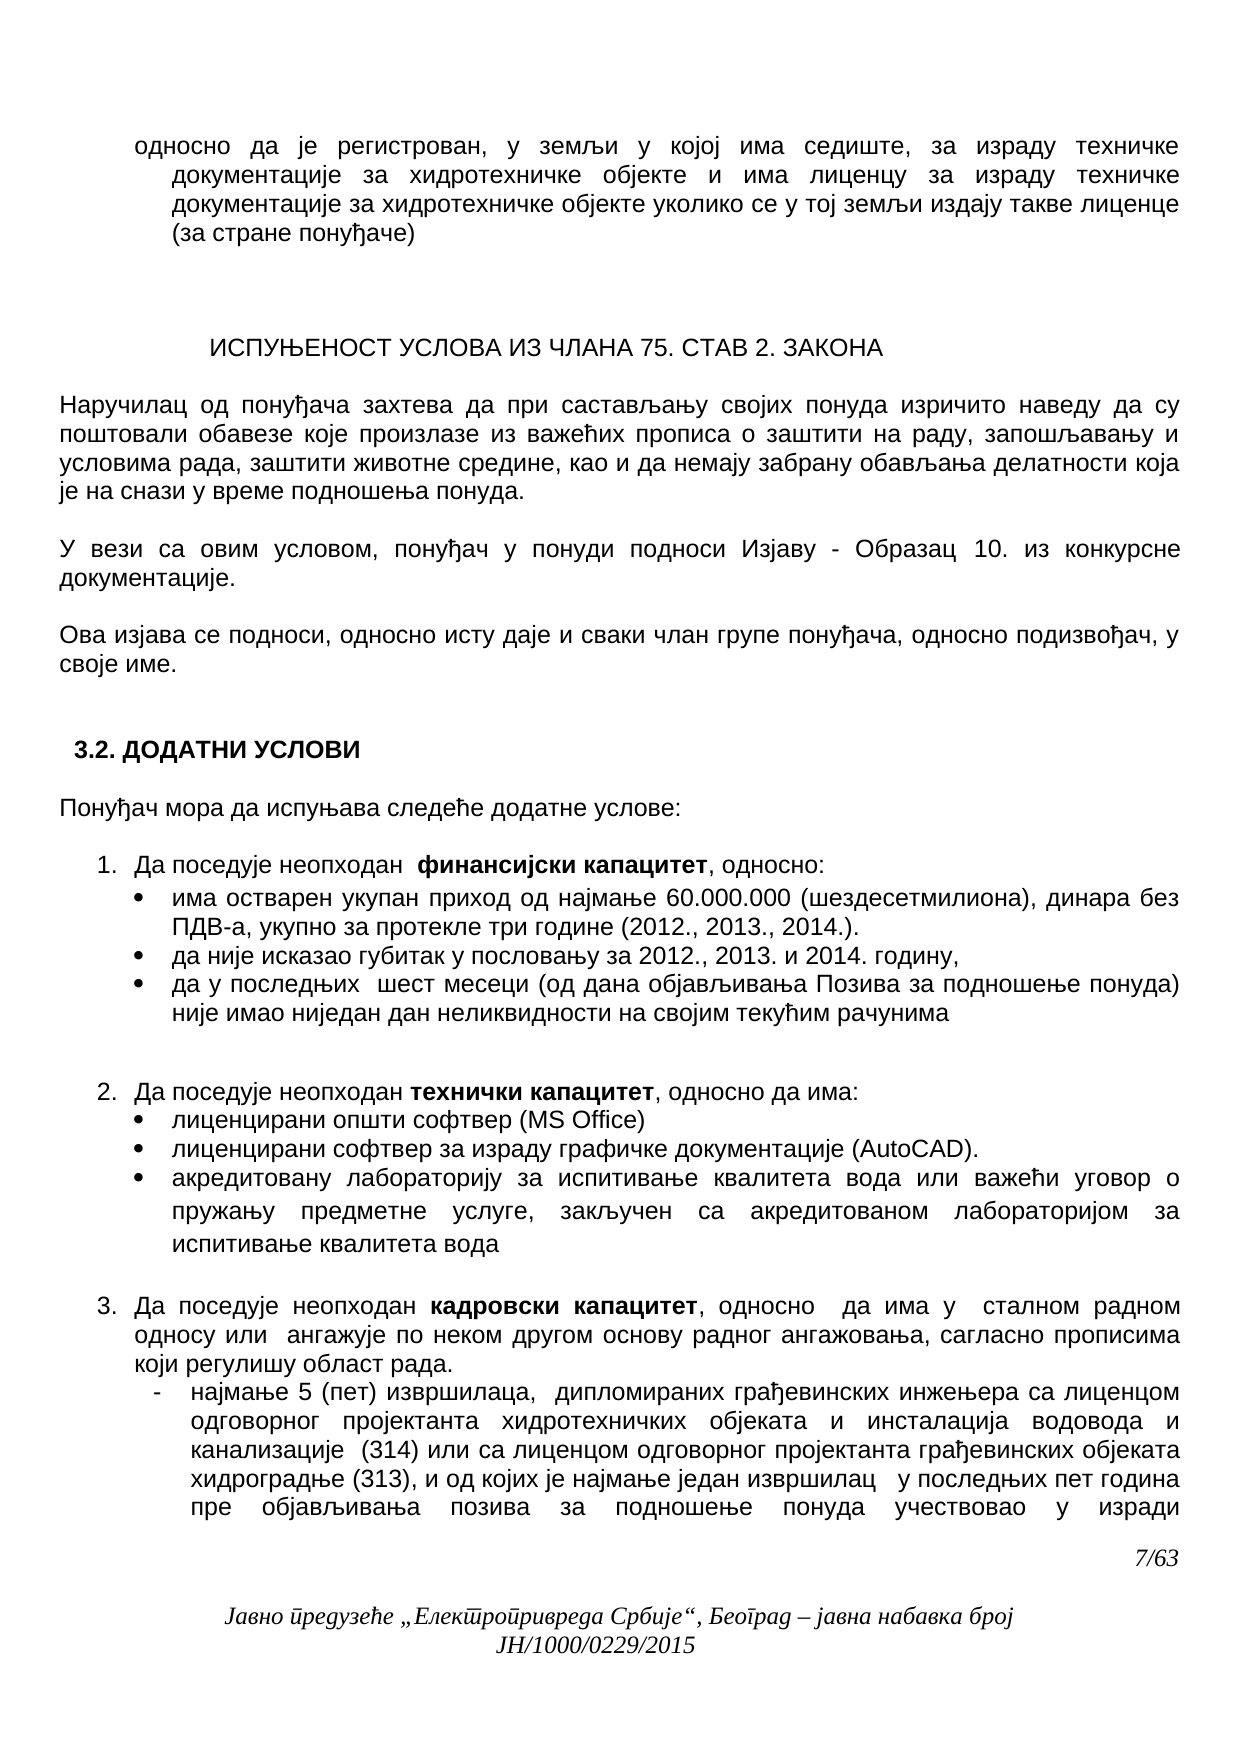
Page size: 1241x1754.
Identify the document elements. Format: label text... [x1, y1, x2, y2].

text У вези са овим условом, понуђач у понуди подноси Изјаву - Образац 10. из конкурсне документације. [59, 534, 1181, 591]
list лиценцирани софтвер за израду графичке документације (AutoCAD). [134, 1134, 1181, 1163]
text Ова изјава се подноси, односно исту даје и сваки члан групе понуђача, односно подизвођач, у своје име. [59, 620, 1181, 677]
list да није исказао губитак у пословању за 2012., 2013. и 2014. годину, [134, 941, 1181, 969]
list лиценцирани општи софтвер (МS Оffice) [134, 1105, 1181, 1134]
text Наручилац од понуђача захтева да при састављању својих понуда изричито наведу да су поштовали обавезе које произлазе из важећих прописа о заштити на раду, запошљавању и условима рада, заштити животне средине, као и да немају забрану обављања делатности која је на снази у време подношења понуда. [59, 390, 1181, 505]
text 3.2. ДОДАТНИ УСЛОВИ [74, 735, 1181, 764]
list Да поседује неопходан кадровски капацитет, односно да има у сталном радном односу или ангажује по неком другом основу радног ангажовања, сагласно прописима који регулишу област рада. [97, 1291, 1181, 1377]
text Испуњеност услова из члана 75. став 2. Закона [172, 332, 1181, 361]
text Понуђач мора да испуњава следеће додатне услове: [59, 792, 1181, 821]
text односно да је регистрован, у земљи у којој има седиште, за израду техничке документације за хидротехничке објекте и има лиценцу за израду техничке документације за хидротехничке објекте уколико се у тој земљи издају такве лиценце (за стране понуђаче) [134, 131, 1181, 246]
list Да поседује неопходан технички капацитет, односно да има: [97, 1077, 1181, 1105]
list да у последњих шест месеци (од дана објављивања Позива за подношење понуда) није имао ниједан дан неликвидности на својим текућим рачунима [134, 969, 1181, 1027]
list има остварен укупан приход од најмање 60.000.000 (шездесетмилиона), динара без ПДВ-а, укупно за протекле три године (2012., 2013., 2014.). [134, 883, 1181, 941]
list Да поседује неопходан финансијски капацитет, односно: [97, 850, 1181, 879]
list акредитовану лабораторију за испитивање квалитета вода или важећи уговор о пружању предметне услуге, закључен са акредитованом лабораторијом за испитивање квалитета вода [134, 1163, 1181, 1258]
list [153, 1377, 1181, 1521]
